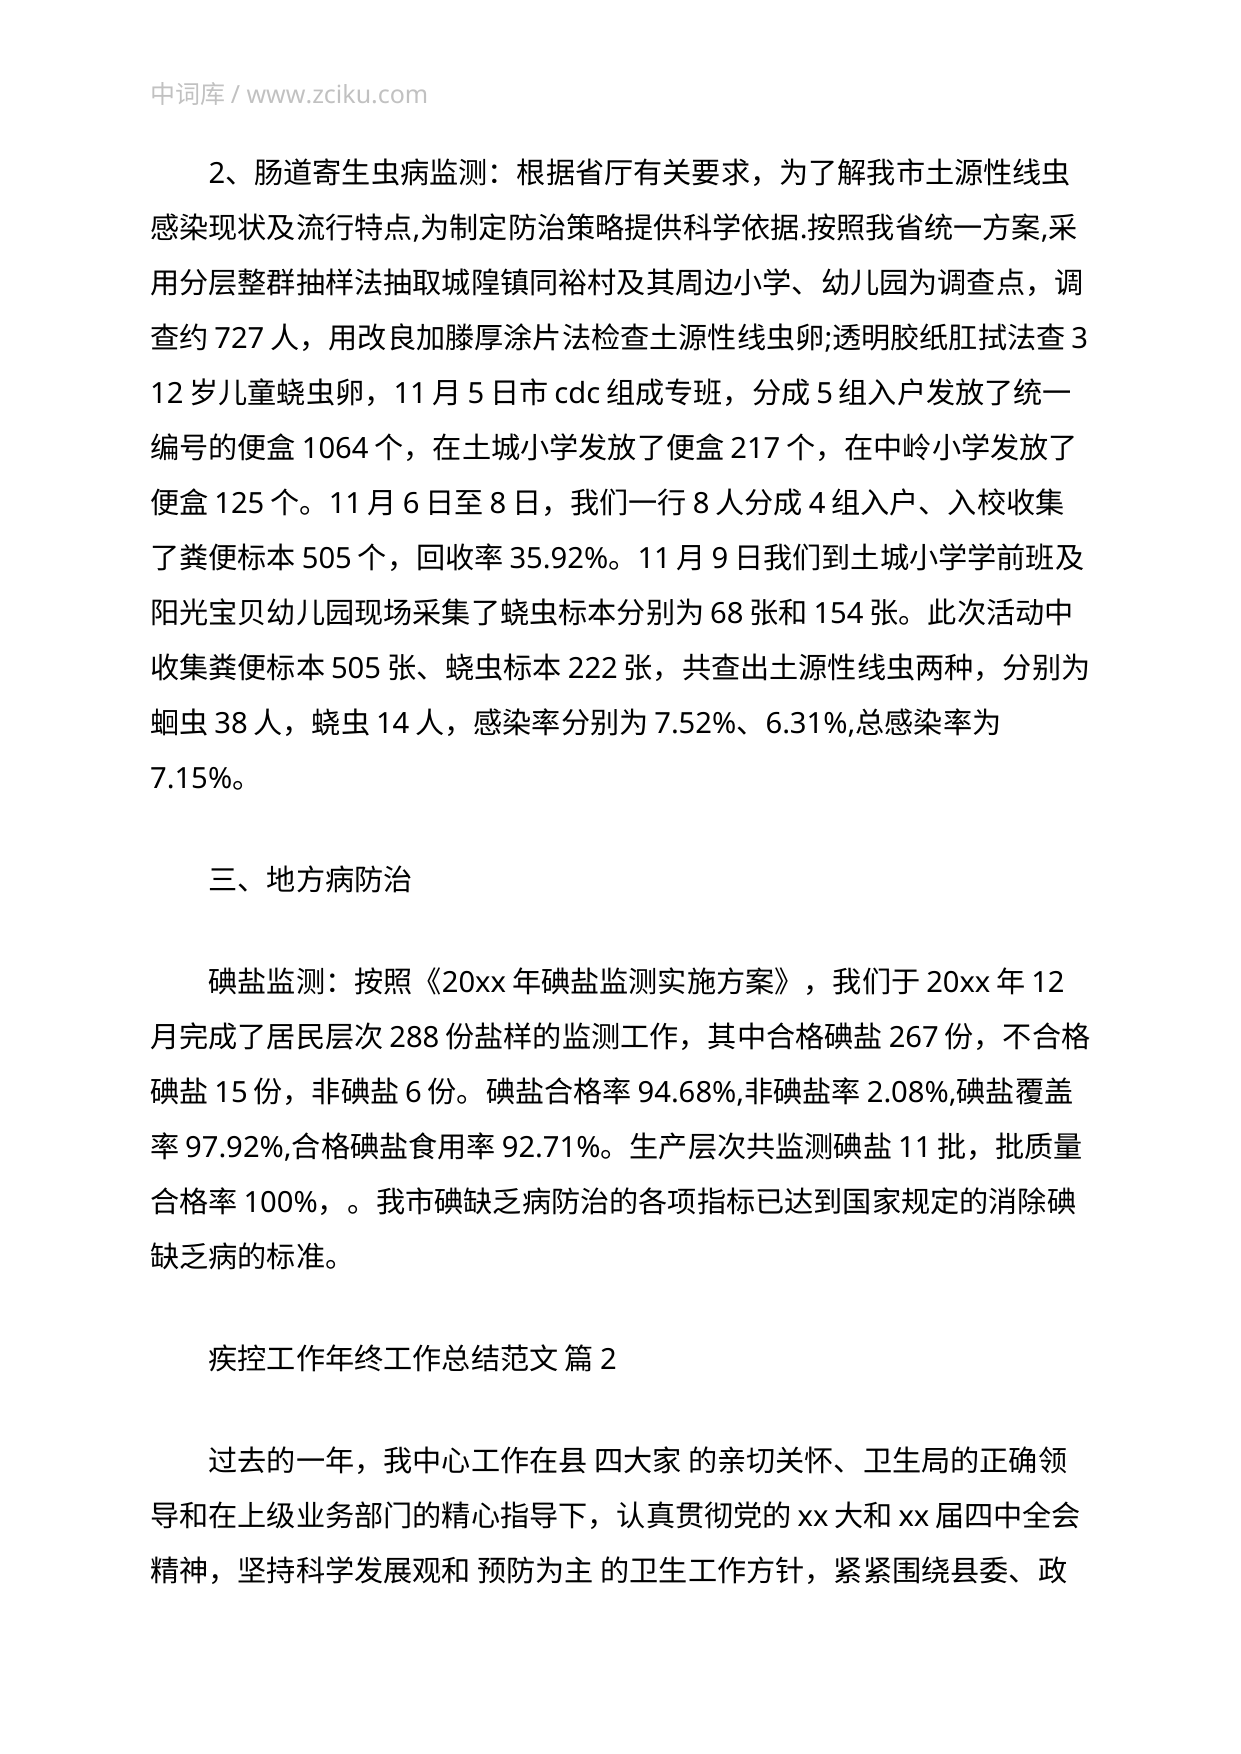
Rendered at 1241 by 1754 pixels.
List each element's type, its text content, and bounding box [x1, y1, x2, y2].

text 2、肠道寄生虫病监测：根据省厅有关要求，为了解我市土源性线虫感染现状及流行特点,为制定防治策略提供科学依据.按照我省统一方案,采用分层整群抽样法抽取城隍镇同裕村及其周边小学、幼儿园为调查点，调查约727人，用改良加滕厚涂片法检查土源性线虫卵;透明胶纸肛拭法查3 12岁儿童蛲虫卵，11月5日市cdc组成专班，分成5组入户发放了统一编号的便盒1064个，在土城小学发放了便盒217个，在中岭小学发放了便盒125个。11月6日至8日，我们一行8人分成4组入户、入校收集了粪便标本505个，回收率35.92%。11月9日我们到土城小学学前班及阳光宝贝幼儿园现场采集了蛲虫标本分别为68张和154张。此次活动中收集粪便标本505张、蛲虫标本222张，共查出土源性线虫两种，分别为蛔虫38人，蛲虫14人，感染率分别为7.52%、6.31%,总感染率为7.15%。 [150, 150, 1090, 797]
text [150, 1437, 1090, 1589]
text 三、地方病防治 [150, 857, 1090, 899]
text 疾控工作年终工作总结范文 篇2 [150, 1335, 1090, 1378]
text 碘盐监测：按照《20xx年碘盐监测实施方案》，我们于20xx年12月完成了居民层次288份盐样的监测工作，其中合格碘盐267份，不合格碘盐15份，非碘盐6份。碘盐合格率94.68%,非碘盐率2.08%,碘盐覆盖率97.92%,合格碘盐食用率92.71%。生产层次共监测碘盐11批，批质量合格率100%，。我市碘缺乏病防治的各项指标已达到国家规定的消除碘缺乏病的标准。 [150, 959, 1090, 1276]
